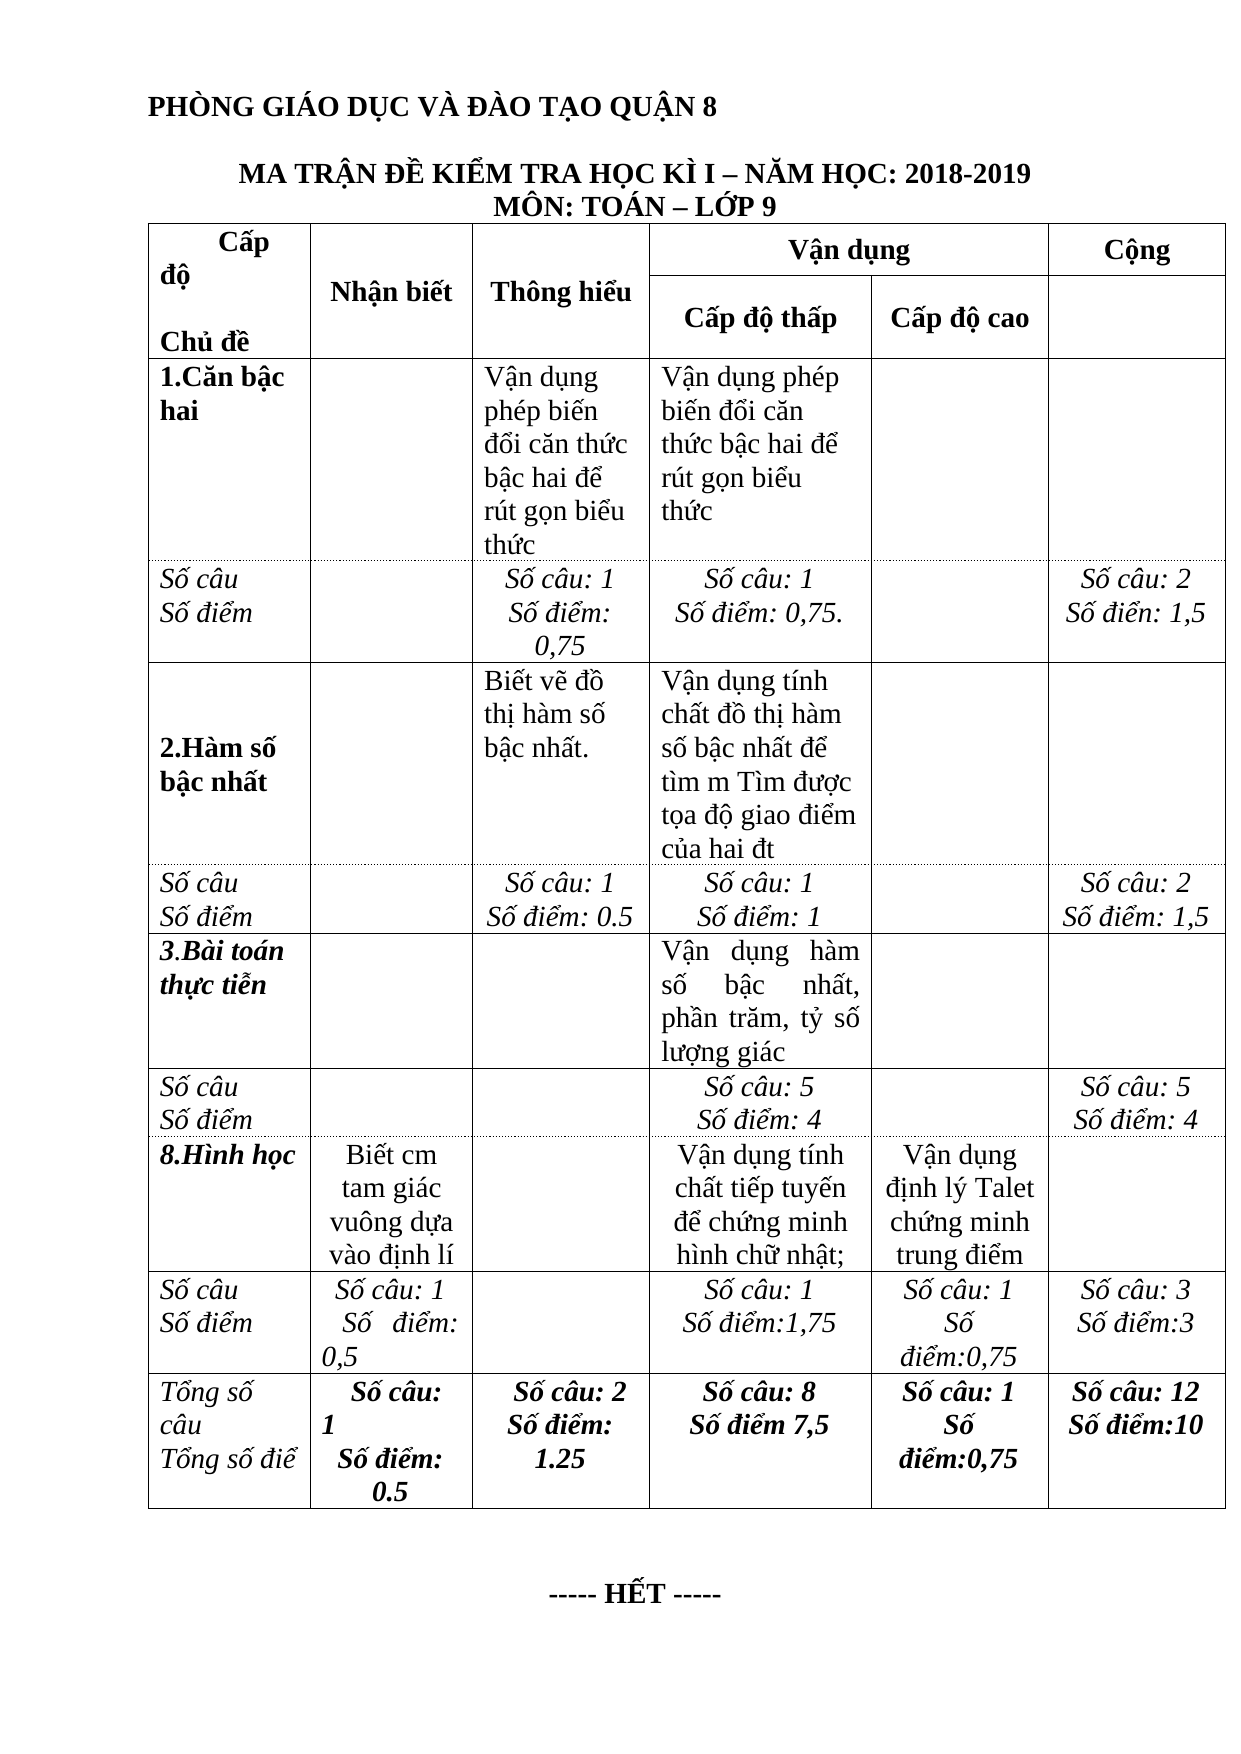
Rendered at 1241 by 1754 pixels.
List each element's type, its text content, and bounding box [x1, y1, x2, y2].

table_cell [473, 1069, 649, 1136]
table_cell Số câu: 1 Số điểm: 1 [650, 864, 871, 932]
table_cell Số câu Số điểm [149, 560, 310, 662]
table_cell 3.Bài toán thực tiễn [149, 934, 310, 1068]
table_cell [473, 934, 649, 1068]
table_cell Vận dụng định lý Talet chứng minh trung điểm [872, 1136, 1048, 1271]
table_cell Số câu: 1 Số điểm: 0,75. [650, 560, 871, 662]
table_cell Số câu: 3 Số điểm:3 [1049, 1272, 1225, 1373]
table_cell [872, 560, 1048, 662]
table_cell [311, 663, 472, 864]
table_cell Số câu: 2 Số điểm: 1.25 [473, 1374, 649, 1508]
table_cell Vận dụng phép biến đổi căn thức bậc hai để rút gọn biểu thức [650, 359, 871, 560]
table_cell Số câu: 12 Số điểm:10 [1049, 1374, 1225, 1508]
table_cell Số câu: 2 Số điểm: 1,5 [1049, 864, 1225, 932]
table_cell Số câu: 8 Số điểm 7,5 [650, 1374, 871, 1508]
table_cell [473, 1136, 649, 1271]
table_cell [1049, 359, 1225, 560]
table_cell [1049, 1136, 1225, 1271]
table_cell [311, 1069, 472, 1136]
table_cell 1.Căn bậc hai [149, 359, 310, 560]
table_cell [872, 1069, 1048, 1136]
table_cell Biết vẽ đồ thị hàm số bậc nhất. [473, 663, 649, 864]
table_header Cộng [1049, 224, 1225, 275]
table_cell Vận dụng hàm số bậc nhất, phần trăm, tỷ số lượng giác [650, 934, 871, 1068]
table_cell [872, 934, 1048, 1068]
table_cell Số câu: 1 Số điểm:1,75 [650, 1272, 871, 1373]
table_cell Số câu: 1 Số điểm:0,75 [872, 1272, 1048, 1373]
table_cell Cấp độ thấp [650, 276, 871, 358]
table_cell Biết cm tam giác vuông dựa vào định lí [311, 1136, 472, 1271]
table_cell Số câu: 1 Số điểm: 0.5 [311, 1374, 472, 1508]
table_cell 2.Hàm số bậc nhất [149, 663, 310, 864]
table_header Nhận biết [311, 224, 472, 358]
table_cell Tổng số câu Tổng số điể [149, 1374, 310, 1508]
table_cell Vận dụng tính chất tiếp tuyến để chứng minh hình chữ nhật; [650, 1136, 871, 1271]
table_cell Số câu: 1 Số điểm:0,75 [872, 1374, 1048, 1508]
table_cell Số câu Số điểm [149, 1069, 310, 1136]
table_cell [872, 663, 1048, 864]
table_cell [872, 864, 1048, 932]
table_cell Số câu: 2 Số điển: 1,5 [1049, 560, 1225, 662]
table_cell [311, 864, 472, 932]
table_cell Vận dụng phép biến đổi căn thức bậc hai để rút gọn biểu thức [473, 359, 649, 560]
table_cell Số câu: 1 Số điểm: 0,75 [473, 560, 649, 662]
table_cell [1049, 663, 1225, 864]
table_header Thông hiểu [473, 224, 649, 358]
text MÔN: TOÁN – LỚP 9 [148, 189, 1122, 223]
table_cell Số câu: 5 Số điểm: 4 [650, 1069, 871, 1136]
text MA TRẬN ĐỀ KIỂM TRA HỌC KÌ I – NĂM HỌC: 2018-2019 [148, 156, 1122, 189]
table_cell [473, 1272, 649, 1373]
table_cell [1049, 276, 1225, 358]
table_cell Cấp độ cao [872, 276, 1048, 358]
table_cell Số câu: 1 Số điểm: 0,5 [311, 1272, 472, 1373]
table_header Cấp độ Chủ đề [149, 224, 310, 358]
table_header Vận dụng [650, 224, 1048, 275]
table_cell [872, 359, 1048, 560]
table_cell Số câu Số điểm [149, 864, 310, 932]
table_cell [311, 934, 472, 1068]
table_cell Số câu Số điểm [149, 1272, 310, 1373]
text PHÒNG GIÁO DỤC VÀ ĐÀO TẠO QUẬN 8 [148, 89, 1122, 122]
table_cell 8.Hình học [149, 1136, 310, 1271]
text ----- HẾT ----- [148, 1576, 1122, 1609]
table_cell Số câu: 1 Số điểm: 0.5 [473, 864, 649, 932]
table_cell [311, 359, 472, 560]
table_cell [311, 560, 472, 662]
table_cell Số câu: 5 Số điểm: 4 [1049, 1069, 1225, 1136]
table_cell [1049, 934, 1225, 1068]
table_cell Vận dụng tính chất đồ thị hàm số bậc nhất để tìm m Tìm được tọa độ giao điểm của hai đt [650, 663, 871, 864]
